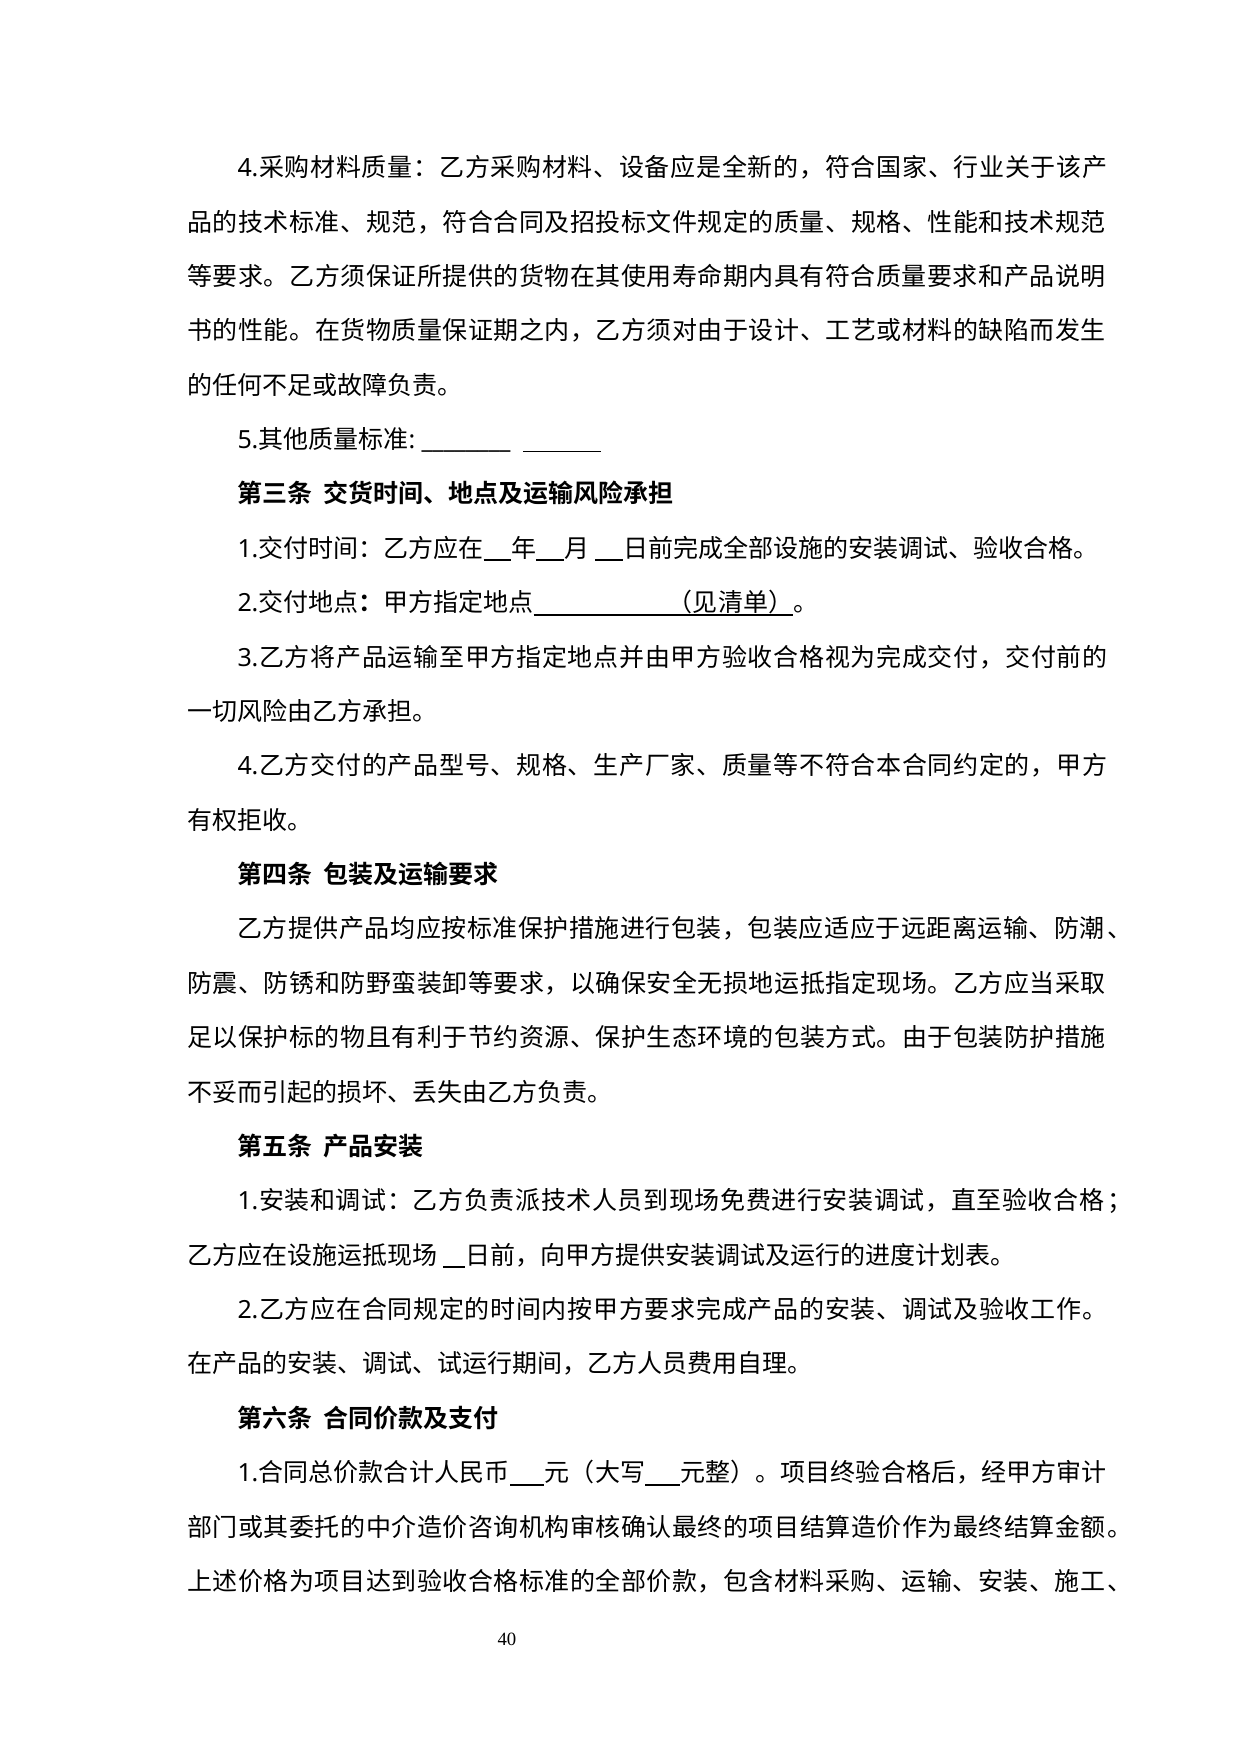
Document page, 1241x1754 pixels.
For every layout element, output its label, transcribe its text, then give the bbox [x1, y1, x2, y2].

text 2.乙方应在合同规定的时间内按甲方要求完成产品的安装、调试及验收工作。在产品的安装、调试、试运行期间，乙方人员费用自理。 [187, 1289, 1107, 1380]
text 第六条 合同价款及支付 [187, 1398, 1107, 1434]
text 5.其他质量标准: ________ [187, 419, 1107, 456]
text 乙方提供产品均应按标准保护措施进行包装，包装应适应于远距离运输、防潮、防震、防锈和防野蛮装卸等要求，以确保安全无损地运抵指定现场。乙方应当采取足以保护标的物且有利于节约资源、保护生态环境的包装方式。由于包装防护措施不妥而引起的损坏、丢失由乙方负责。 [187, 909, 1107, 1108]
text 1.安装和调试：乙方负责派技术人员到现场免费进行安装调试，直至验收合格；乙方应在设施运抵现场 日前，向甲方提供安装调试及运行的进度计划表。 [187, 1181, 1107, 1271]
text 第三条 交货时间、地点及运输风险承担 [187, 474, 1107, 510]
text 2.交付地点：甲方指定地点 （见清单）。 [187, 583, 1107, 619]
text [187, 1453, 1107, 1598]
text 3.乙方将产品运输至甲方指定地点并由甲方验收合格视为完成交付，交付前的一切风险由乙方承担。 [187, 637, 1107, 728]
text 第五条 产品安装 [187, 1126, 1107, 1163]
text 1.交付时间：乙方应在 年 月 日前完成全部设施的安装调试、验收合格。 [187, 528, 1107, 564]
text 4.采购材料质量：乙方采购材料、设备应是全新的，符合国家、行业关于该产品的技术标准、规范，符合合同及招投标文件规定的质量、规格、性能和技术规范等要求。乙方须保证所提供的货物在其使用寿命期内具有符合质量要求和产品说明书的性能。在货物质量保证期之内，乙方须对由于设计、工艺或材料的缺陷而发生的任何不足或故障负责。 [187, 148, 1107, 401]
text 4.乙方交付的产品型号、规格、生产厂家、质量等不符合本合同约定的，甲方有权拒收。 [187, 746, 1107, 836]
text 第四条 包装及运输要求 [187, 854, 1107, 891]
